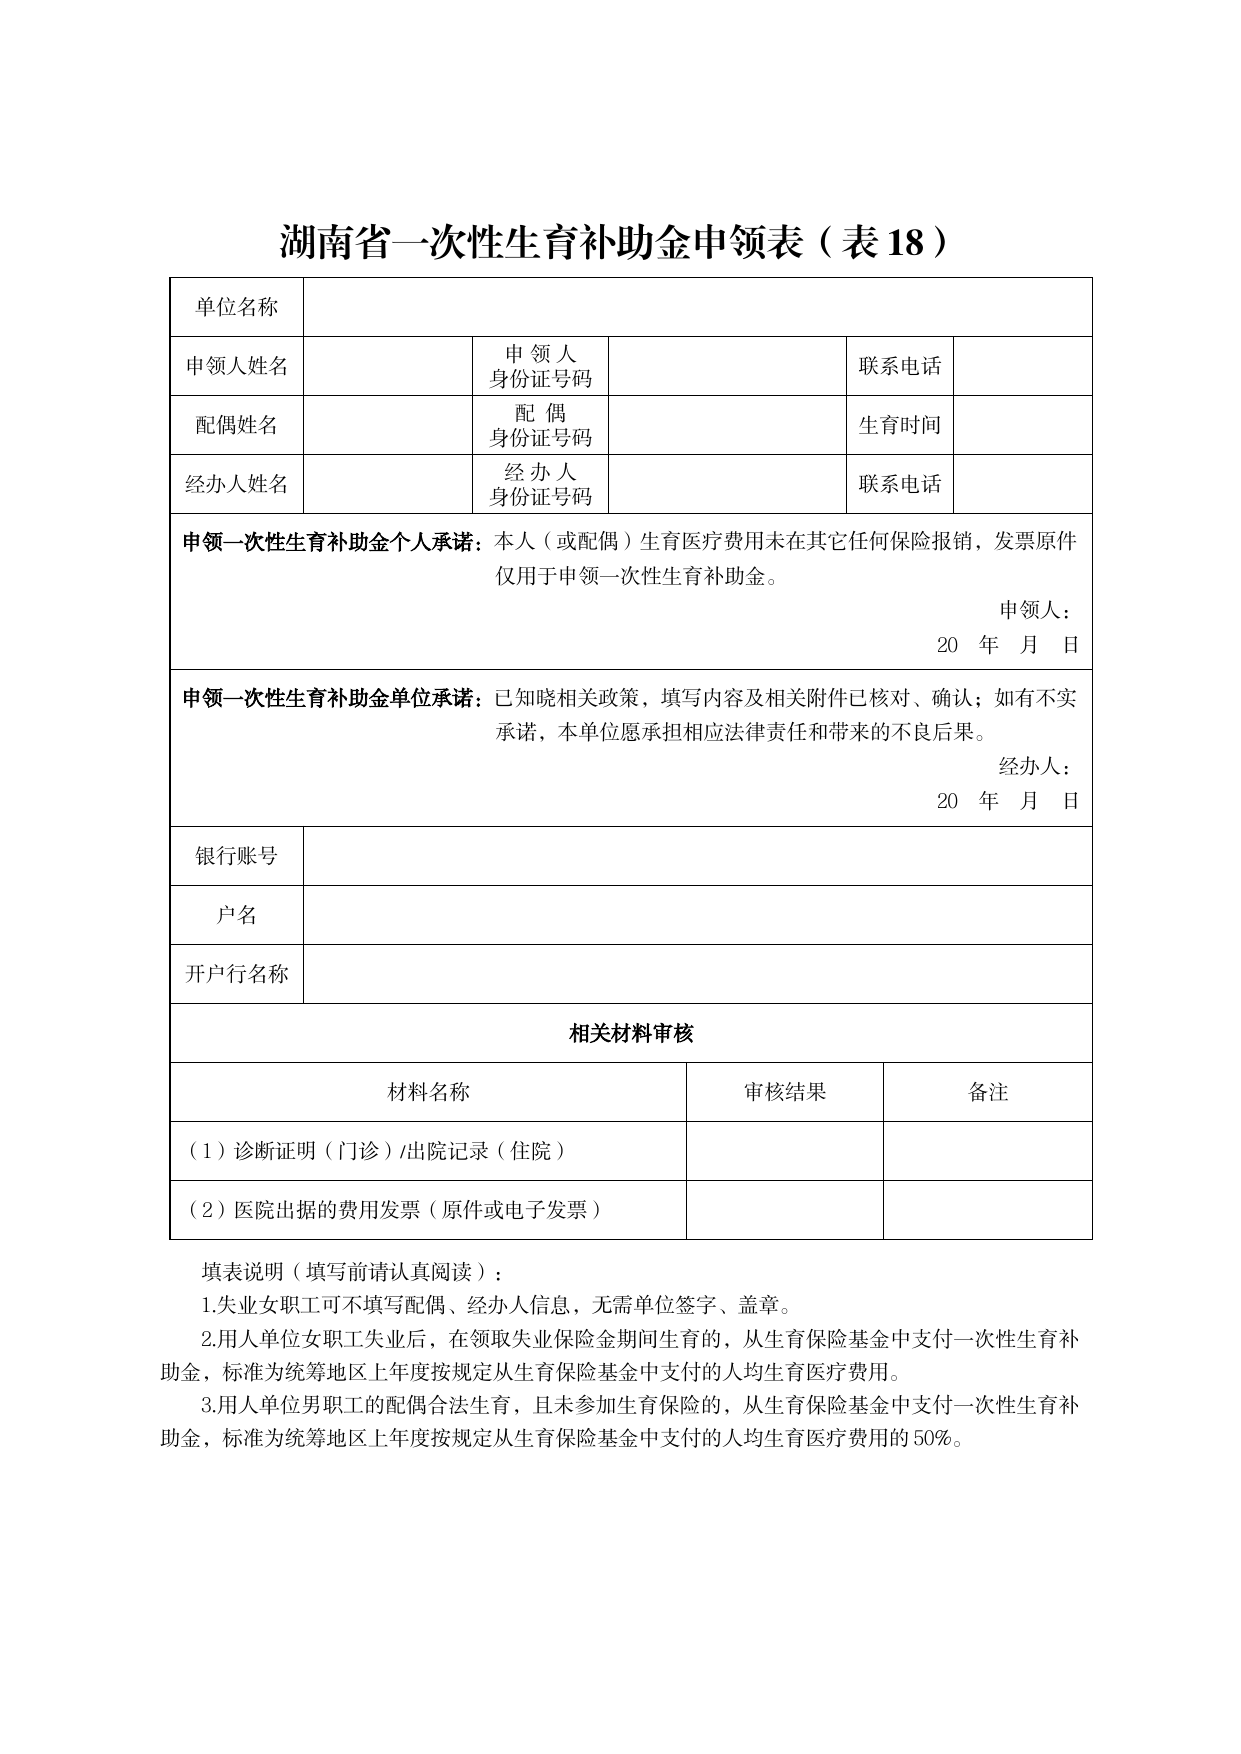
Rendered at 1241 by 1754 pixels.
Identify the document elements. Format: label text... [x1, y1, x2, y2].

text 填表说明（填写前请认真阅读）： [159, 1257, 1081, 1290]
table_cell [304, 945, 1092, 1003]
table_cell 开户行名称 [171, 945, 303, 1003]
table_header [304, 278, 1092, 336]
table_cell [954, 396, 1092, 454]
table_cell （2）医院出据的费用发票（原件或电子发票） [171, 1181, 686, 1239]
table_cell 经 办 人 身份证号码 [473, 455, 608, 513]
table_cell [304, 886, 1092, 944]
table_cell 生育时间 [847, 396, 953, 454]
table_cell 备注 [884, 1063, 1092, 1121]
table_cell （1）诊断证明（门诊）/出院记录（住院） [171, 1122, 686, 1180]
table_cell [304, 827, 1092, 884]
table_cell [884, 1181, 1092, 1239]
table_cell 配偶姓名 [171, 396, 303, 454]
table_cell 联系电话 [847, 337, 953, 395]
text 湖南省一次性生育补助金申领表（表18） [159, 211, 1081, 277]
text 2.用人单位女职工失业后，在领取失业保险金期间生育的，从生育保险基金中支付一次性生育补助金，标准为统筹地区上年度按规定从生育保险基金中支付的人均生育医疗费用。 [159, 1323, 1081, 1389]
table_cell [954, 455, 1092, 513]
table_cell [304, 396, 472, 454]
table_cell [609, 337, 846, 395]
table_cell 审核结果 [687, 1063, 883, 1121]
table_cell [884, 1122, 1092, 1180]
table_cell 申领一次性生育补助金个人承诺：本人（或配偶）生育医疗费用未在其它任何保险报销，发票原件仅用于申领一次性生育补助金。 申领人： 20 年 月 日 [171, 514, 1092, 669]
table_cell 申领一次性生育补助金单位承诺：已知晓相关政策，填写内容及相关附件已核对、确认；如有不实承诺，本单位愿承担相应法律责任和带来的不良后果。 经办人： 20 年 月 日 [171, 670, 1092, 826]
table_cell 申领人姓名 [171, 337, 303, 395]
table_cell [687, 1122, 883, 1180]
table_cell 经办人姓名 [171, 455, 303, 513]
table_cell [609, 455, 846, 513]
table_cell 户名 [171, 886, 303, 944]
table_cell [687, 1181, 883, 1239]
text 3.用人单位男职工的配偶合法生育，且未参加生育保险的，从生育保险基金中支付一次性生育补助金，标准为统筹地区上年度按规定从生育保险基金中支付的人均生育医疗费用的50%。 [159, 1389, 1081, 1456]
table_header 单位名称 [171, 278, 303, 336]
table_cell 联系电话 [847, 455, 953, 513]
table_cell 相关材料审核 [171, 1004, 1092, 1062]
table_cell [304, 455, 472, 513]
table_cell 申 领 人 身份证号码 [473, 337, 608, 395]
table_cell 银行账号 [171, 827, 303, 884]
table_cell [609, 396, 846, 454]
text 1.失业女职工可不填写配偶、经办人信息，无需单位签字、盖章。 [159, 1290, 1081, 1323]
table_cell [304, 337, 472, 395]
table_cell 配 偶 身份证号码 [473, 396, 608, 454]
table_cell [954, 337, 1092, 395]
table_cell 材料名称 [171, 1063, 686, 1121]
